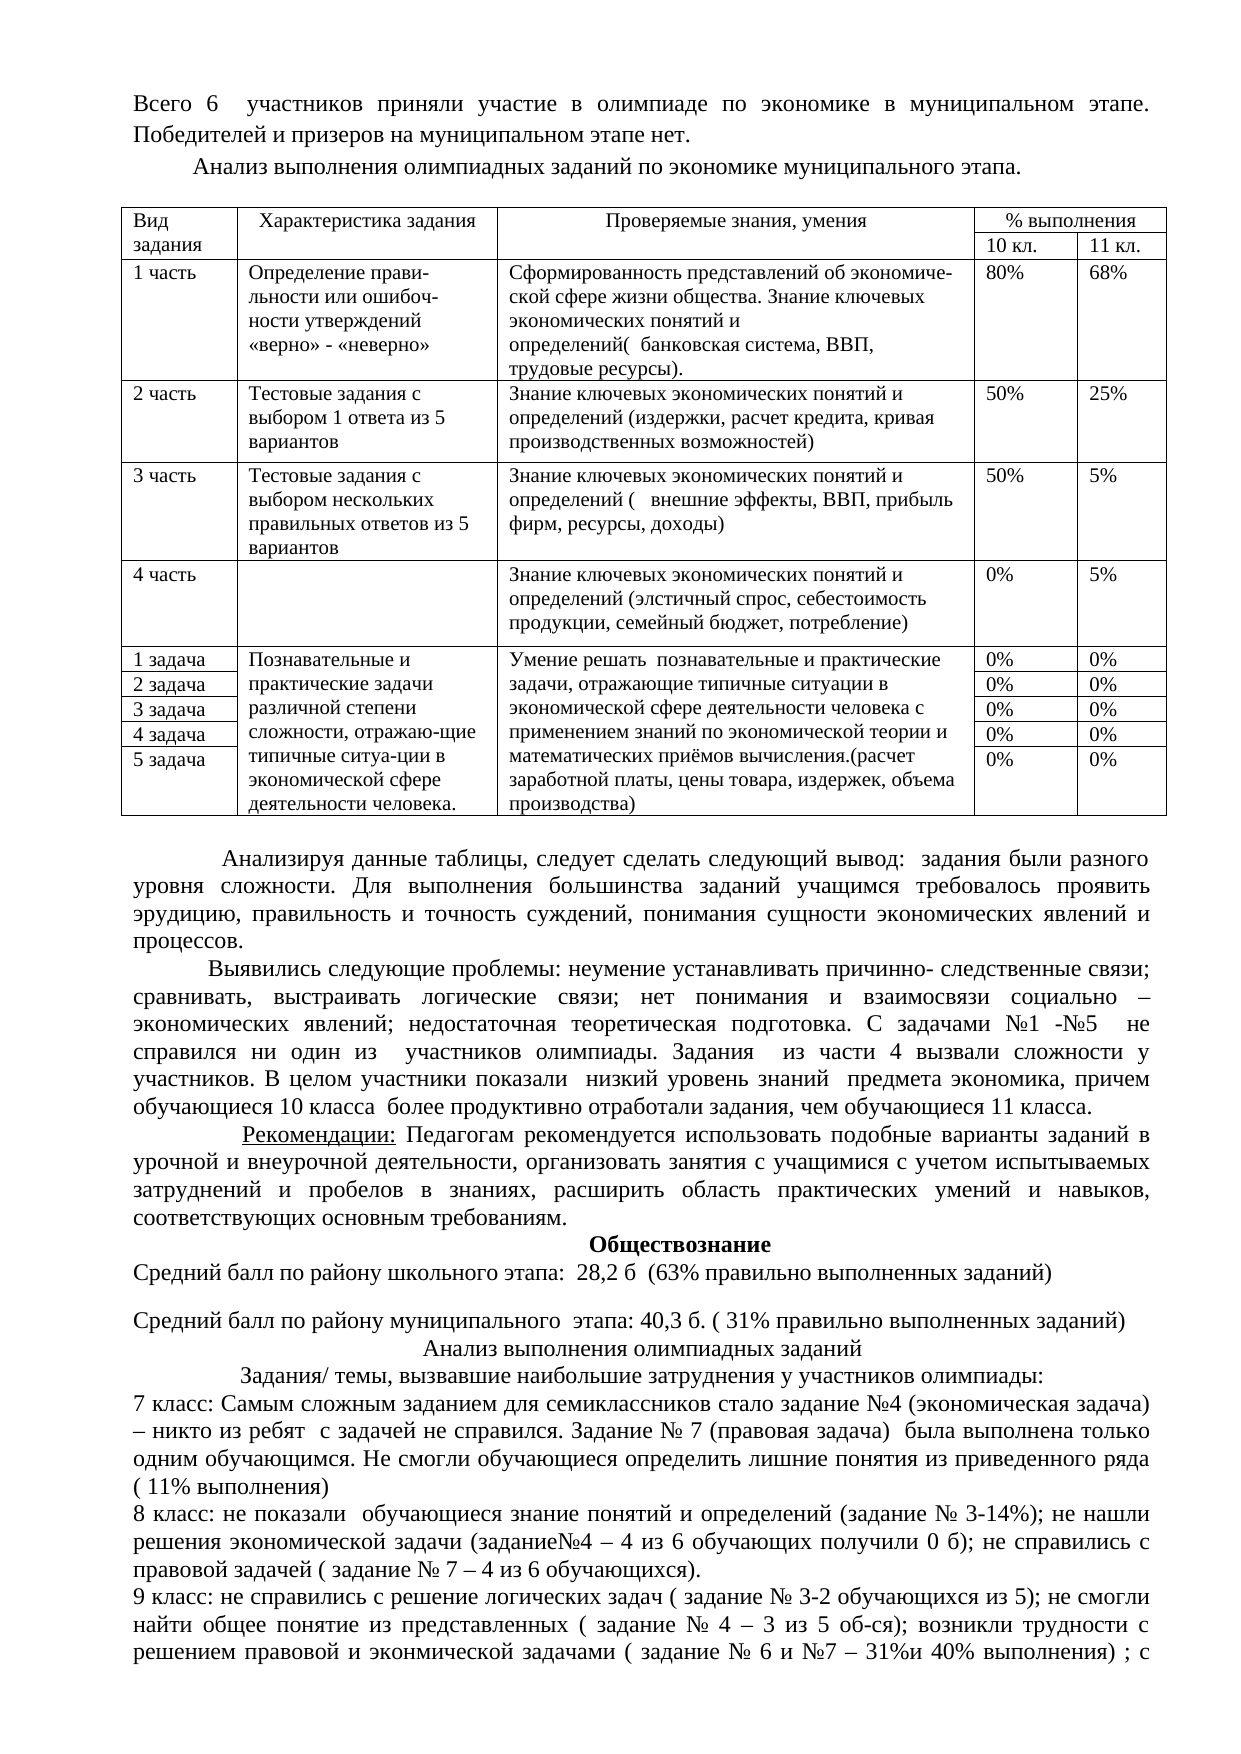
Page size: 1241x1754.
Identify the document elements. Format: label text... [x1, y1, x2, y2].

table_cell 5 задача [122, 747, 237, 815]
table_cell 1 задача [122, 647, 237, 671]
text Анализ выполнения олимпиадных заданий [133, 1334, 1152, 1361]
text Рекомендации: Педагогам рекомендуется использовать подобные варианты заданий в урочной и внеурочной деятельности, организовать занятия с учащимися с учетом испытываемых затруднений и пробелов в знаниях, расширить область практических умений и навыков, соответствующих основным требованиям. [133, 1120, 1152, 1230]
text 8 класс: не показали обучающиеся знание понятий и определений (задание № 3-14%); не нашли решения экономической задачи (задание№4 – 4 из 6 обучающих получили 0 б); не справились с правовой задачей ( задание № 7 – 4 из 6 обучающихся). [133, 1499, 1152, 1582]
table_cell [238, 561, 497, 646]
text Средний балл по району муниципального этапа: 40,3 б. ( 31% правильно выполненных заданий) [133, 1306, 1152, 1334]
table_cell 0% [975, 697, 1077, 721]
table_cell 80% [975, 260, 1077, 380]
table_cell Знание ключевых экономических понятий и определений ( внешние эффекты, ВВП, прибыль фирм, ресурсы, доходы) [498, 463, 974, 560]
table_cell 0% [1078, 747, 1166, 815]
table_cell 0% [975, 672, 1077, 696]
list Обществознание [208, 1230, 1152, 1258]
table_cell 1 часть [122, 260, 237, 380]
table_header Проверяемые знания, умения [498, 208, 974, 259]
table_cell 0% [975, 561, 1077, 646]
table_cell 0% [1078, 697, 1166, 721]
table_cell Знание ключевых экономических понятий и определений (издержки, расчет кредита, кривая производственных возможностей) [498, 381, 974, 462]
text Анализируя данные таблицы, следует сделать следующий вывод: задания были разного уровня сложности. Для выполнения большинства заданий учащимся требовалось проявить эрудицию, правильность и точность суждений, понимания сущности экономических явлений и процессов. [133, 816, 1152, 954]
table_cell 0% [1078, 722, 1166, 746]
table_header Характеристика задания [238, 208, 497, 259]
table_cell 4 задача [122, 722, 237, 746]
table_cell 68% [1078, 260, 1166, 380]
text Задания/ темы, вызвавшие наибольшие затруднения у участников олимпиады: [133, 1361, 1152, 1389]
table_cell 0% [975, 747, 1077, 815]
table_header % выполнения [975, 208, 1166, 232]
text Средний балл по району школьного этапа: 28,2 б (63% правильно выполненных заданий) [133, 1258, 1152, 1285]
table_cell Определение прави-льности или ошибоч-ности утверждений «верно» - «неверно» [238, 260, 497, 380]
table_cell Тестовые задания с выбором нескольких правильных ответов из 5 вариантов [238, 463, 497, 560]
table_cell 2 часть [122, 381, 237, 462]
table_cell Сформированность представлений об экономиче-ской сфере жизни общества. Знание ключевых экономических понятий и определений( банковская система, ВВП, трудовые ресурсы). [498, 260, 974, 380]
table_cell Умение решать познавательные и практические задачи, отражающие типичные ситуации в экономической сфере деятельности человека с применением знаний по экономической теории и математических приёмов вычисления.(расчет заработной платы, цены товара, издержек, объема производства) [498, 647, 974, 815]
table_header Вид задания [122, 208, 237, 259]
table_cell 10 кл. [975, 233, 1077, 259]
table_cell 25% [1078, 381, 1166, 462]
text Всего 6 участников приняли участие в олимпиаде по экономике в муниципальном этапе. Победителей и призеров на муниципальном этапе нет. [133, 89, 1152, 148]
table_cell Познавательные и практические задачи различной степени сложности, отражаю-щие типичные ситуа-ции в экономической сфере деятельности человека. [238, 647, 497, 815]
table_cell 3 задача [122, 697, 237, 721]
table_cell 5% [1078, 561, 1166, 646]
table_cell 0% [975, 722, 1077, 746]
table_cell 5% [1078, 463, 1166, 560]
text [133, 1582, 1152, 1665]
table_cell 0% [1078, 672, 1166, 696]
table_cell 4 часть [122, 561, 237, 646]
text Анализ выполнения олимпиадных заданий по экономике муниципального этапа. [133, 152, 1152, 179]
table_cell 0% [975, 647, 1077, 671]
table_cell 50% [975, 463, 1077, 560]
table_cell 0% [1078, 647, 1166, 671]
table_cell Знание ключевых экономических понятий и определений (элстичный спрос, себестоимость продукции, семейный бюджет, потребление) [498, 561, 974, 646]
text 7 класс: Самым сложным заданием для семиклассников стало задание №4 (экономическая задача) – никто из ребят с задачей не справился. Задание № 7 (правовая задача) была выполнена только одним обучающимся. Не смогли обучающиеся определить лишние понятия из приведенного ряда ( 11% выполнения) [133, 1389, 1152, 1499]
table_cell Тестовые задания с выбором 1 ответа из 5 вариантов [238, 381, 497, 462]
table_cell 3 часть [122, 463, 237, 560]
table_cell 2 задача [122, 672, 237, 696]
text Выявились следующие проблемы: неумение устанавливать причинно- следственные связи; сравнивать, выстраивать логические связи; нет понимания и взаимосвязи социально – экономических явлений; недостаточная теоретическая подготовка. С задачами №1 -№5 не справился ни один из участников олимпиады. Задания из части 4 вызвали сложности у участников. В целом участники показали низкий уровень знаний предмета экономика, причем обучающиеся 10 класса более продуктивно отработали задания, чем обучающиеся 11 класса. [133, 954, 1152, 1120]
table_cell 11 кл. [1078, 233, 1166, 259]
table_cell 50% [975, 381, 1077, 462]
